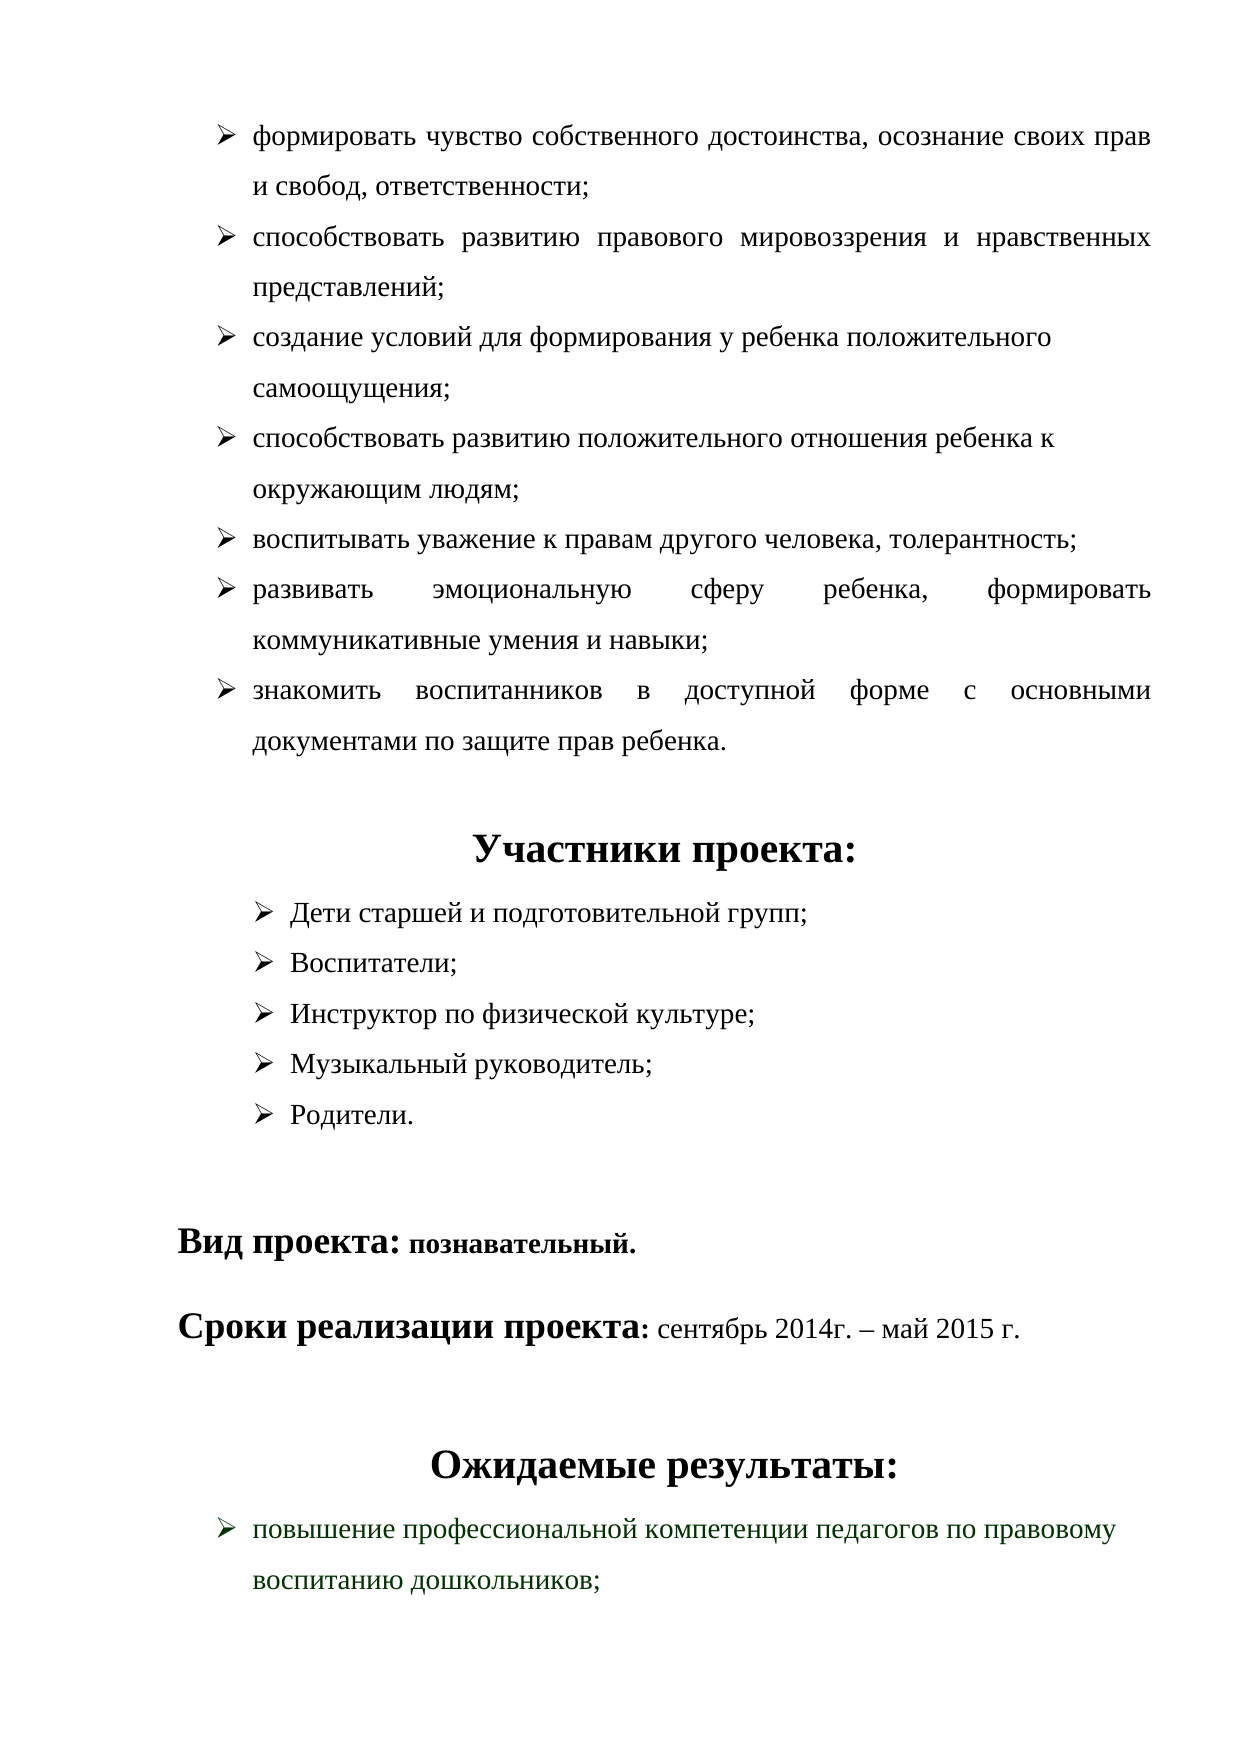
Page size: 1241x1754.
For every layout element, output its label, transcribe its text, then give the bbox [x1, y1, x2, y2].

list Родители. [252, 1097, 1152, 1130]
list формировать чувство собственного достоинства, осознание своих прав и свобод, ответственности; [215, 118, 1152, 202]
list знакомить воспитанников в доступной форме с основными документами по защите прав ребенка. [215, 672, 1152, 756]
text Сроки реализации проекта: сентябрь 2014г. – май 2015 г. [177, 1304, 1152, 1347]
list создание условий для формирования у ребенка положительного самоощущения; [215, 319, 1152, 403]
list способствовать развитию правового мировоззрения и нравственных представлений; [215, 219, 1152, 303]
list повышение профессиональной компетенции педагогов по правовому воспитанию дошкольников; [215, 1512, 1152, 1596]
list воспитывать уважение к правам другого человека, толерантность; [215, 521, 1152, 555]
list Музыкальный руководитель; [252, 1046, 1152, 1080]
list способствовать развитию положительного отношения ребенка к окружающим людям; [215, 420, 1152, 504]
list Дети старшей и подготовительной групп; [252, 895, 1152, 929]
text Вид проекта: познавательный. [177, 1218, 1152, 1261]
list Инструктор по физической культуре; [252, 996, 1152, 1029]
list Воспитатели; [252, 946, 1152, 979]
list развивать эмоциональную сферу ребенка, формировать коммуникативные умения и навыки; [215, 571, 1152, 655]
text Ожидаемые результаты: [177, 1440, 1152, 1488]
text Участники проекта: [177, 823, 1152, 871]
